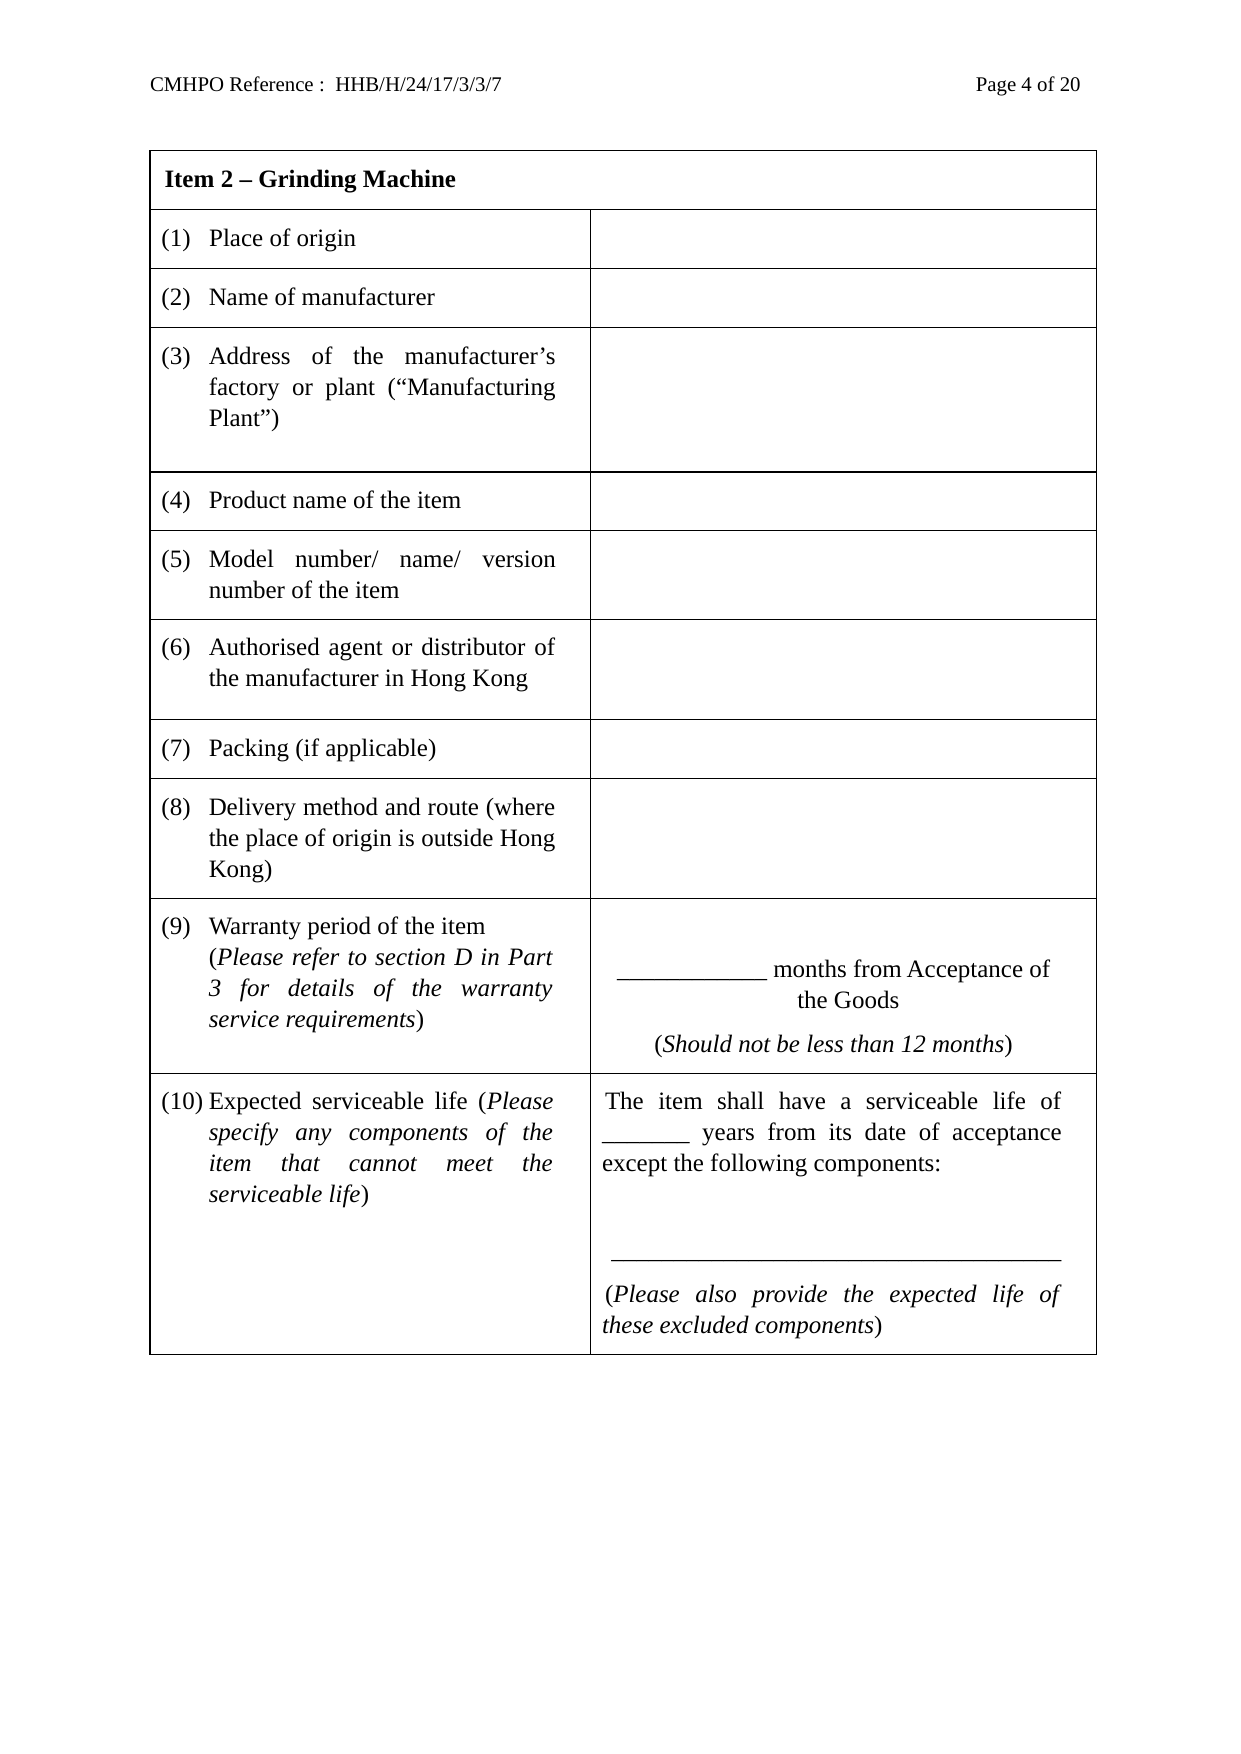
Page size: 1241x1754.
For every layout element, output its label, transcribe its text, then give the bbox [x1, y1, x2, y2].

table_cell [591, 210, 1096, 268]
table_cell [591, 620, 1096, 719]
table_cell Place of origin [151, 210, 590, 268]
table_cell [591, 328, 1096, 471]
table_cell [591, 531, 1096, 618]
table_cell Delivery method and route (where the place of origin is outside Hong Kong) [151, 779, 590, 897]
table_cell Address of the manufacturer’s factory or plant (“Manufacturing Plant”) [151, 328, 590, 471]
table_cell Product name of the item [151, 473, 590, 530]
table_cell Packing (if applicable) [151, 720, 590, 778]
table_cell [591, 779, 1096, 897]
table_cell [591, 720, 1096, 778]
table_cell Name of manufacturer [151, 269, 590, 327]
table_header Item 2 – Grinding Machine [151, 151, 1096, 209]
table_cell [591, 473, 1096, 530]
table_cell Model number/ name/ version number of the item [151, 531, 590, 618]
table_cell ____________ months from Acceptance of the Goods (Should not be less than 12 months) [591, 899, 1096, 1073]
table_cell The item shall have a serviceable life of _______ years from its date of acceptance except the following components: ____________________________________ (Please also provide the expected life of these excluded components) [591, 1074, 1096, 1353]
table_cell [591, 269, 1096, 327]
table_cell Warranty period of the item (Please refer to section D in Part 3 for details of the warranty service requirements) [151, 899, 590, 1073]
table_cell Authorised agent or distributor of the manufacturer in Hong Kong [151, 620, 590, 719]
table_cell Expected serviceable life (Please specify any components of the item that cannot meet the serviceable life) [151, 1074, 590, 1353]
